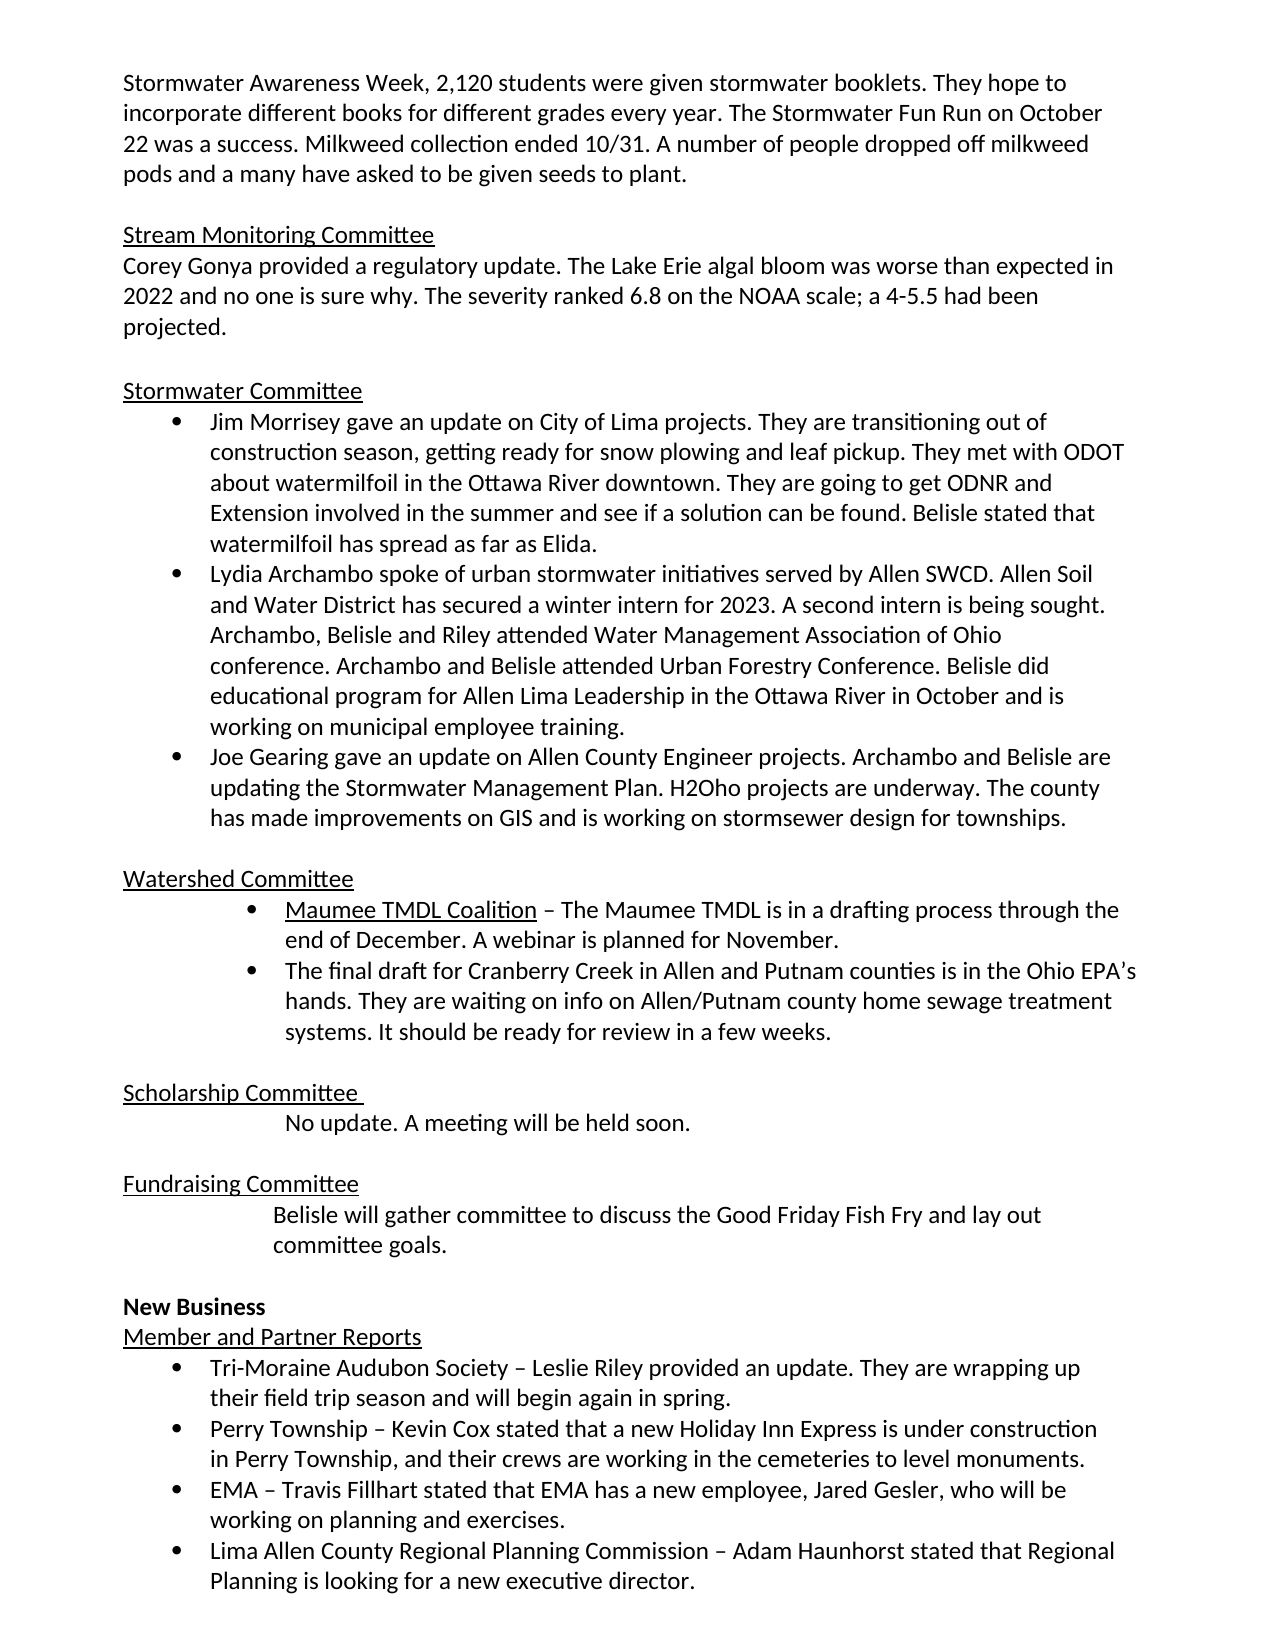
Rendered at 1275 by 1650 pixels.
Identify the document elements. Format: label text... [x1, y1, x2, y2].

list Joe Gearing gave an update on Allen County Engineer projects. Archambo and Belisle are updating the Stormwater Management Plan. H2Oho projects are underway. The county has made improvements on GIS and is working on stormsewer design for townships. [172, 741, 1128, 833]
text Corey Gonya provided a regulatory update. The Lake Erie algal bloom was worse than expected in 2022 and no one is sure why. The severity ranked 6.8 on the NOAA scale; a 4-5.5 had been projected. [123, 250, 1129, 341]
list Tri-Moraine Audubon Society – Leslie Riley provided an update. They are wrapping up their field trip season and will begin again in spring. [172, 1352, 1110, 1413]
text No update. A meeting will be held soon. [123, 1108, 1138, 1138]
subtitle New Business [123, 1291, 1150, 1321]
text Watershed Committee [123, 863, 1137, 894]
subtitle Member and Partner Reports [123, 1321, 1150, 1352]
text Belisle will gather committee to discuss the Good Friday Fish Fry and lay out committee goals. [273, 1199, 1138, 1260]
list The final draft for Cranberry Creek in Allen and Putnam counties is in the Ohio EPA’s hands. They are waiting on info on Allen/Putnam county home sewage treatment systems. It should be ready for review in a few weeks. [247, 955, 1138, 1047]
list EMA – Travis Fillhart stated that EMA has a new employee, Jared Gesler, who will be working on planning and exercises. [172, 1474, 1138, 1535]
list Lydia Archambo spoke of urban stormwater initiatives served by Allen SWCD. Allen Soil and Water District has secured a winter intern for 2023. A second intern is being sought. Archambo, Belisle and Riley attended Water Management Association of Ohio conference. Archambo and Belisle attended Urban Forestry Conference. Belisle did educational program for Allen Lima Leadership in the Ottawa River in October and is working on municipal employee training. [172, 558, 1128, 741]
list Lima Allen County Regional Planning Commission – Adam Haunhorst stated that Regional Planning is looking for a new executive director. [172, 1535, 1138, 1596]
text Scholarship Committee [123, 1077, 1138, 1108]
text Fundraising Committee [123, 1169, 1138, 1199]
list Perry Township – Kevin Cox stated that a new Holiday Inn Express is under construction in Perry Township, and their crews are working in the cemeteries to level monuments. [172, 1413, 1110, 1474]
list Maumee TMDL Coalition – The Maumee TMDL is in a drafting process through the end of December. A webinar is planned for November. [247, 894, 1138, 955]
text Stormwater Committee [123, 375, 1150, 406]
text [123, 67, 1129, 189]
text Stream Monitoring Committee [123, 219, 1129, 250]
list Jim Morrisey gave an update on City of Lima projects. They are transitioning out of construction season, getting ready for snow plowing and leaf pickup. They met with ODOT about watermilfoil in the Ottawa River downtown. They are going to get ODNR and Extension involved in the summer and see if a solution can be found. Belisle stated that watermilfoil has spread as far as Elida. [172, 406, 1128, 558]
